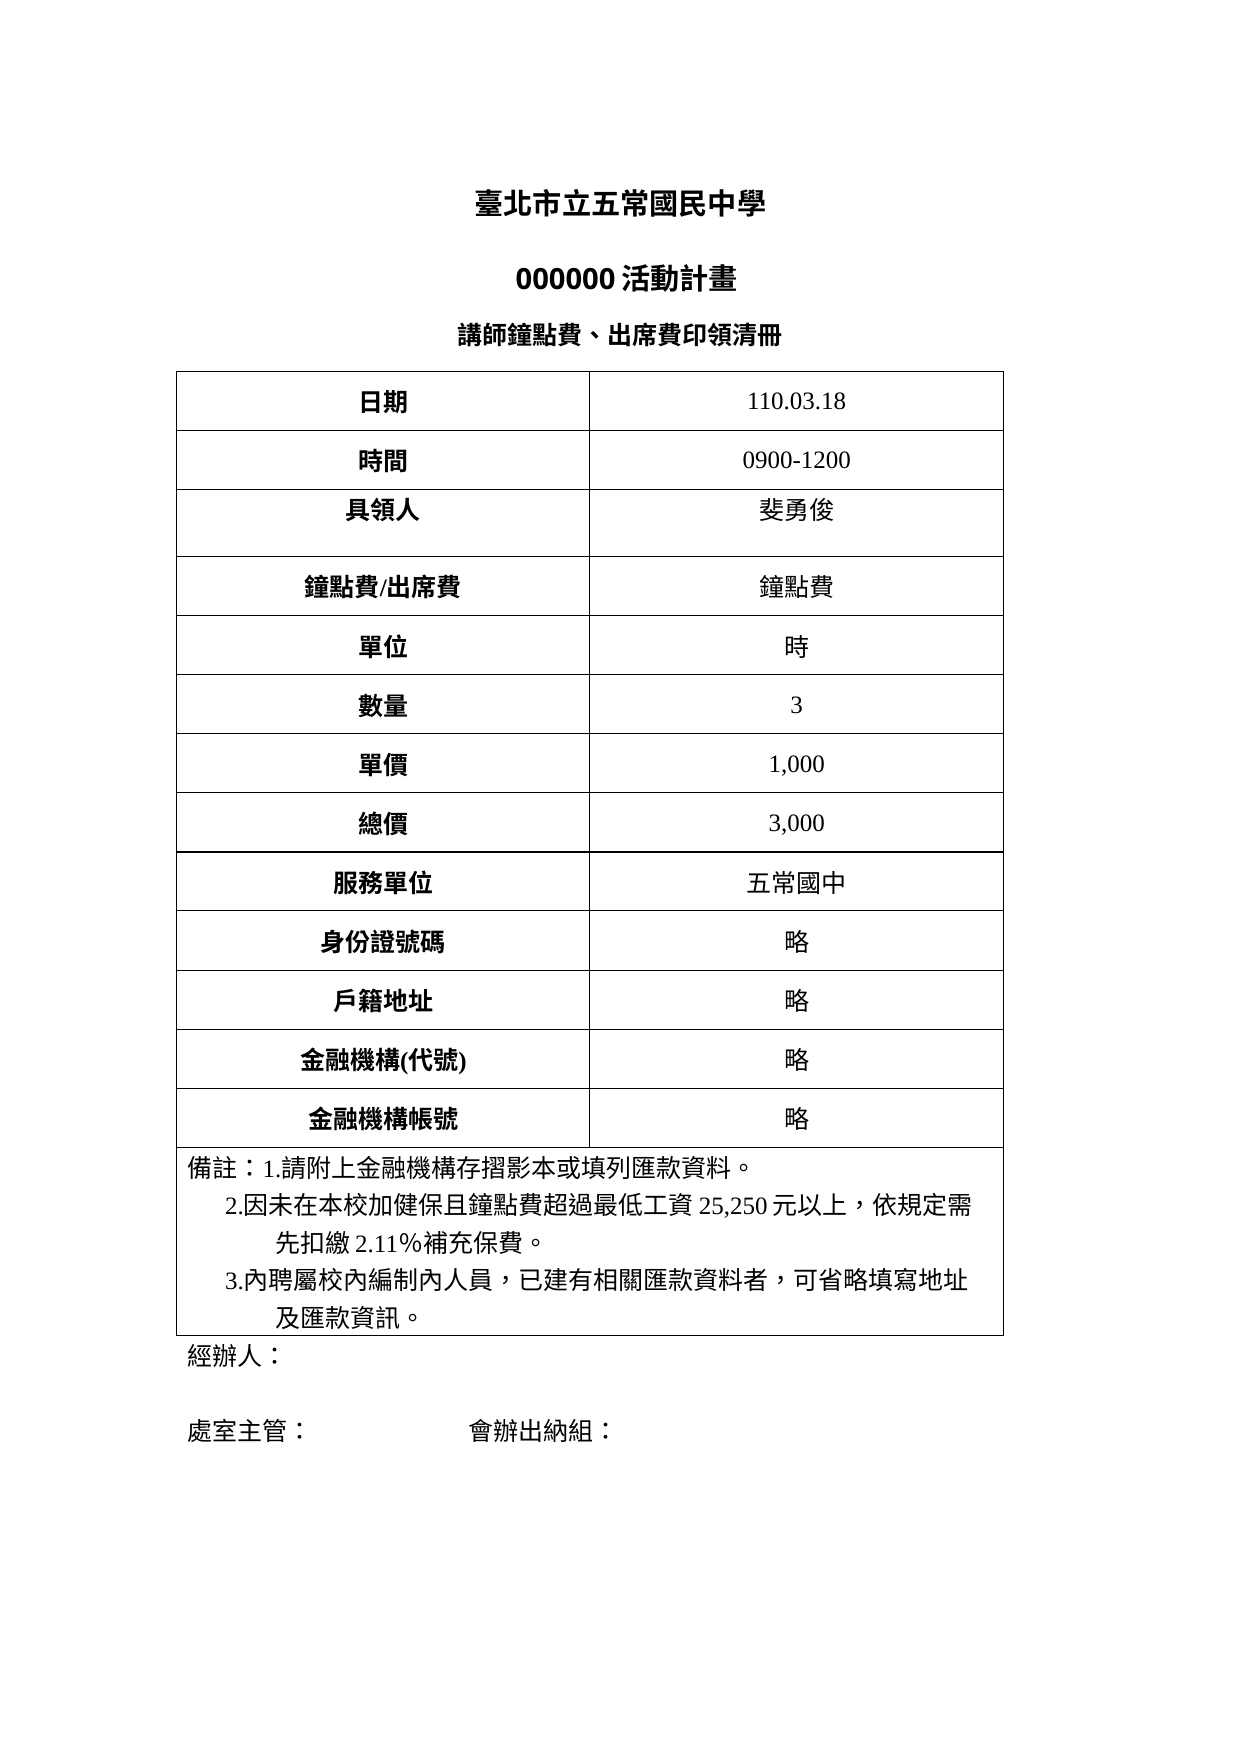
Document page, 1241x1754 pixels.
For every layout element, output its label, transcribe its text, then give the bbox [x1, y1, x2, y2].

table_cell 時 [590, 616, 1003, 674]
text 臺北市立五常國民中學 [187, 164, 1053, 239]
table_cell 單價 [177, 734, 589, 792]
text 處室主管： 會辦出納組： [187, 1411, 1053, 1449]
table_cell 金融機構帳號 [177, 1089, 589, 1147]
table_cell 具領人 [177, 490, 589, 556]
text 講師鐘點費、出席費印領清冊 [187, 314, 1053, 352]
table_cell 身份證號碼 [177, 911, 589, 969]
table_cell 時間 [177, 431, 589, 489]
table_cell 金融機構(代號) [177, 1030, 589, 1088]
table_header 110.03.18 [590, 372, 1003, 430]
table_cell 略 [590, 911, 1003, 969]
table_cell 服務單位 [177, 853, 589, 910]
table_cell 鐘點費/出席費 [177, 557, 589, 615]
table_cell 略 [590, 1089, 1003, 1147]
table_cell 備註：1.請附上金融機構存摺影本或填列匯款資料。 2.因未在本校加健保且鐘點費超過最低工資25,250元以上，依規定需先扣繳2.11％補充保費。 3.內聘屬校內編制內人員，已建有相關匯款資料者，可省略填寫地址及匯款資訊。 [177, 1148, 1003, 1335]
table_cell 3,000 [590, 793, 1003, 851]
table_cell 總價 [177, 793, 589, 851]
table_cell 1,000 [590, 734, 1003, 792]
table_cell 五常國中 [590, 853, 1003, 910]
table_cell 鐘點費 [590, 557, 1003, 615]
table_cell 單位 [177, 616, 589, 674]
table_cell 數量 [177, 675, 589, 733]
table_cell 3 [590, 675, 1003, 733]
table_cell 0900-1200 [590, 431, 1003, 489]
text 000000活動計畫 [187, 239, 1053, 314]
table_cell 斐勇俊 [590, 490, 1003, 556]
text 經辦人： [187, 1336, 1053, 1374]
table_cell 戶籍地址 [177, 971, 589, 1028]
table_cell 略 [590, 1030, 1003, 1088]
table_cell 略 [590, 971, 1003, 1028]
table_header 日期 [177, 372, 589, 430]
